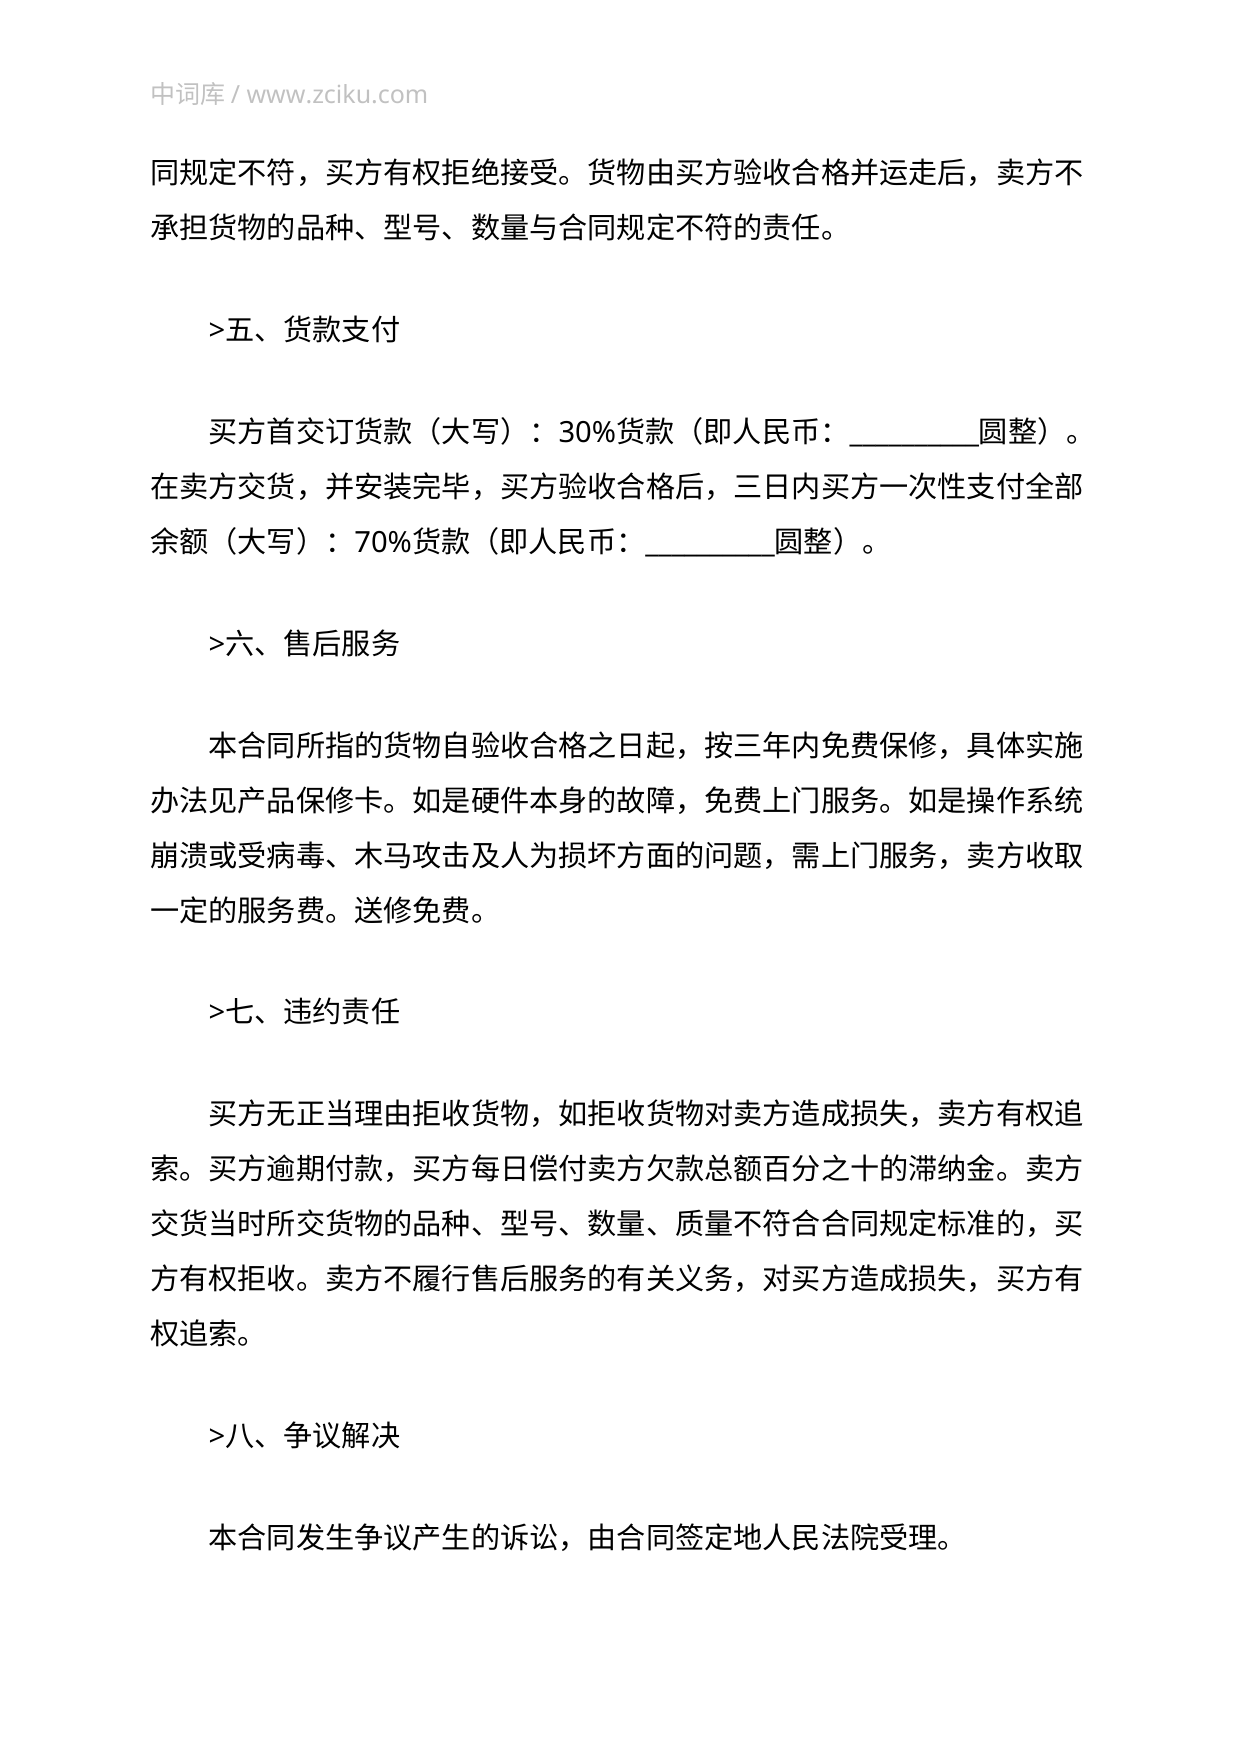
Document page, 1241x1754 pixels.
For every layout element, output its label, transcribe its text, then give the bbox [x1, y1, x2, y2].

text >五、货款支付 [150, 307, 1090, 349]
text >七、违约责任 [150, 989, 1090, 1031]
text 本合同发生争议产生的诉讼，由合同签定地人民法院受理。 [150, 1514, 1090, 1557]
text 本合同所指的货物自验收合格之日起，按三年内免费保修，具体实施办法见产品保修卡。如是硬件本身的故障，免费上门服务。如是操作系统崩溃或受病毒、木马攻击及人为损坏方面的问题，需上门服务，卖方收取一定的服务费。送修免费。 [150, 722, 1090, 929]
text >八、争议解决 [150, 1412, 1090, 1455]
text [150, 150, 1090, 247]
text 买方无正当理由拒收货物，如拒收货物对卖方造成损失，卖方有权追索。买方逾期付款，买方每日偿付卖方欠款总额百分之十的滞纳金。卖方交货当时所交货物的品种、型号、数量、质量不符合合同规定标准的，买方有权拒收。卖方不履行售后服务的有关义务，对买方造成损失，买方有权追索。 [150, 1091, 1090, 1353]
text >六、售后服务 [150, 621, 1090, 663]
text 买方首交订货款（大写）：30%货款（即人民币：__________圆整）。在卖方交货，并安装完毕，买方验收合格后，三日内买方一次性支付全部余额（大写）：70%货款（即人民币：__________圆整）。 [150, 409, 1090, 561]
